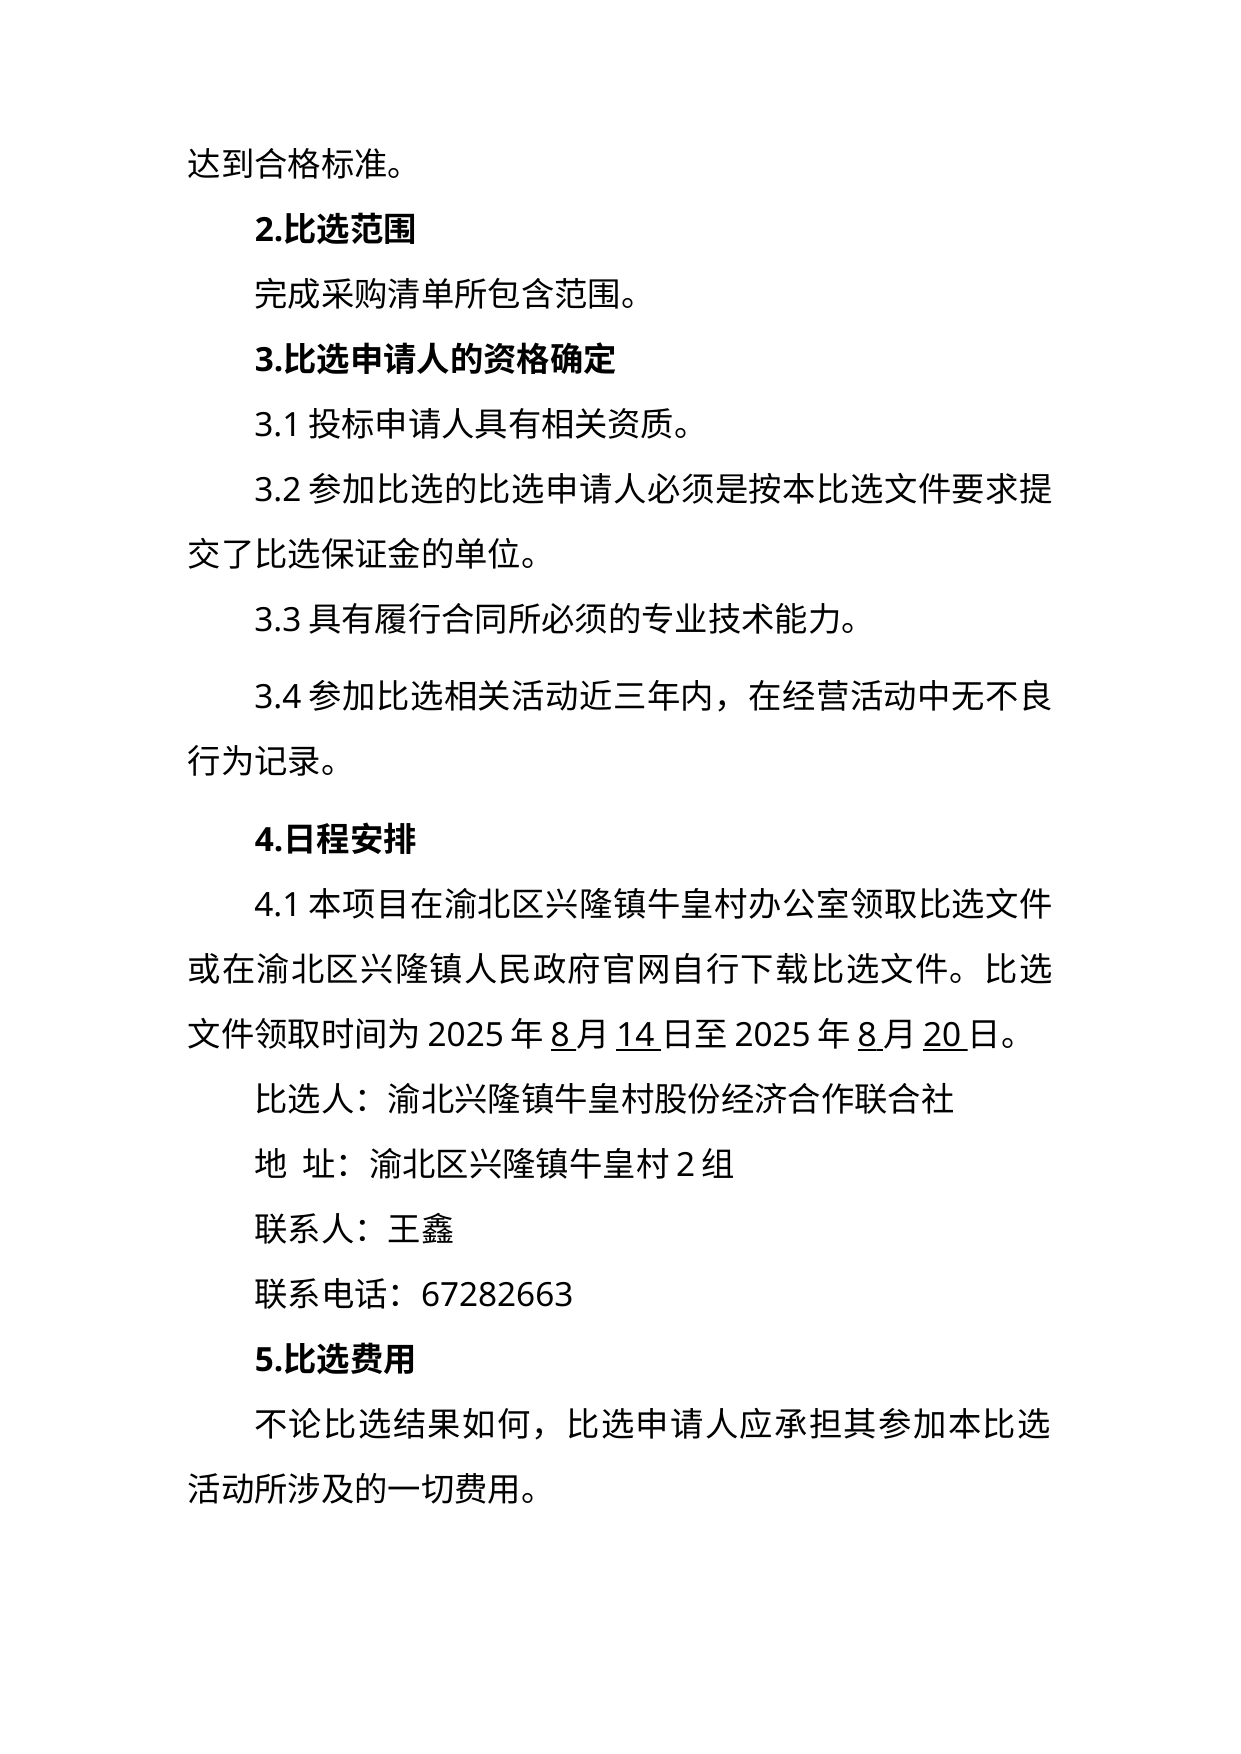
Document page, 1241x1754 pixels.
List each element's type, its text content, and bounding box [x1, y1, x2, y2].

text 地 址：渝北区兴隆镇牛皇村2组 [187, 1129, 1053, 1194]
text 联系电话：67282663 [187, 1259, 1053, 1324]
text 4.1本项目在渝北区兴隆镇牛皇村办公室领取比选文件或在渝北区兴隆镇人民政府官网自行下载比选文件。比选文件领取时间为2025年8月14日至2025年8月20日。 [187, 869, 1053, 1064]
text 5.比选费用 [187, 1324, 1053, 1389]
list 3.2参加比选的比选申请人必须是按本比选文件要求提交了比选保证金的单位。 [187, 454, 1053, 584]
list 3.1投标申请人具有相关资质。 [187, 389, 1053, 454]
list 3.比选申请人的资格确定 [187, 324, 1053, 389]
text 4.日程安排 [187, 804, 1053, 869]
text 2.比选范围 [187, 194, 1053, 259]
text 3.3具有履行合同所必须的专业技术能力。 [187, 584, 1053, 649]
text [187, 129, 1053, 194]
text 不论比选结果如何，比选申请人应承担其参加本比选活动所涉及的一切费用。 [187, 1389, 1053, 1519]
text 比选人：渝北兴隆镇牛皇村股份经济合作联合社 [187, 1064, 1053, 1129]
text 3.4参加比选相关活动近三年内，在经营活动中无不良行为记录。 [187, 662, 1053, 792]
text 完成采购清单所包含范围。 [187, 259, 1053, 324]
text 联系人：王鑫 [187, 1194, 1053, 1259]
